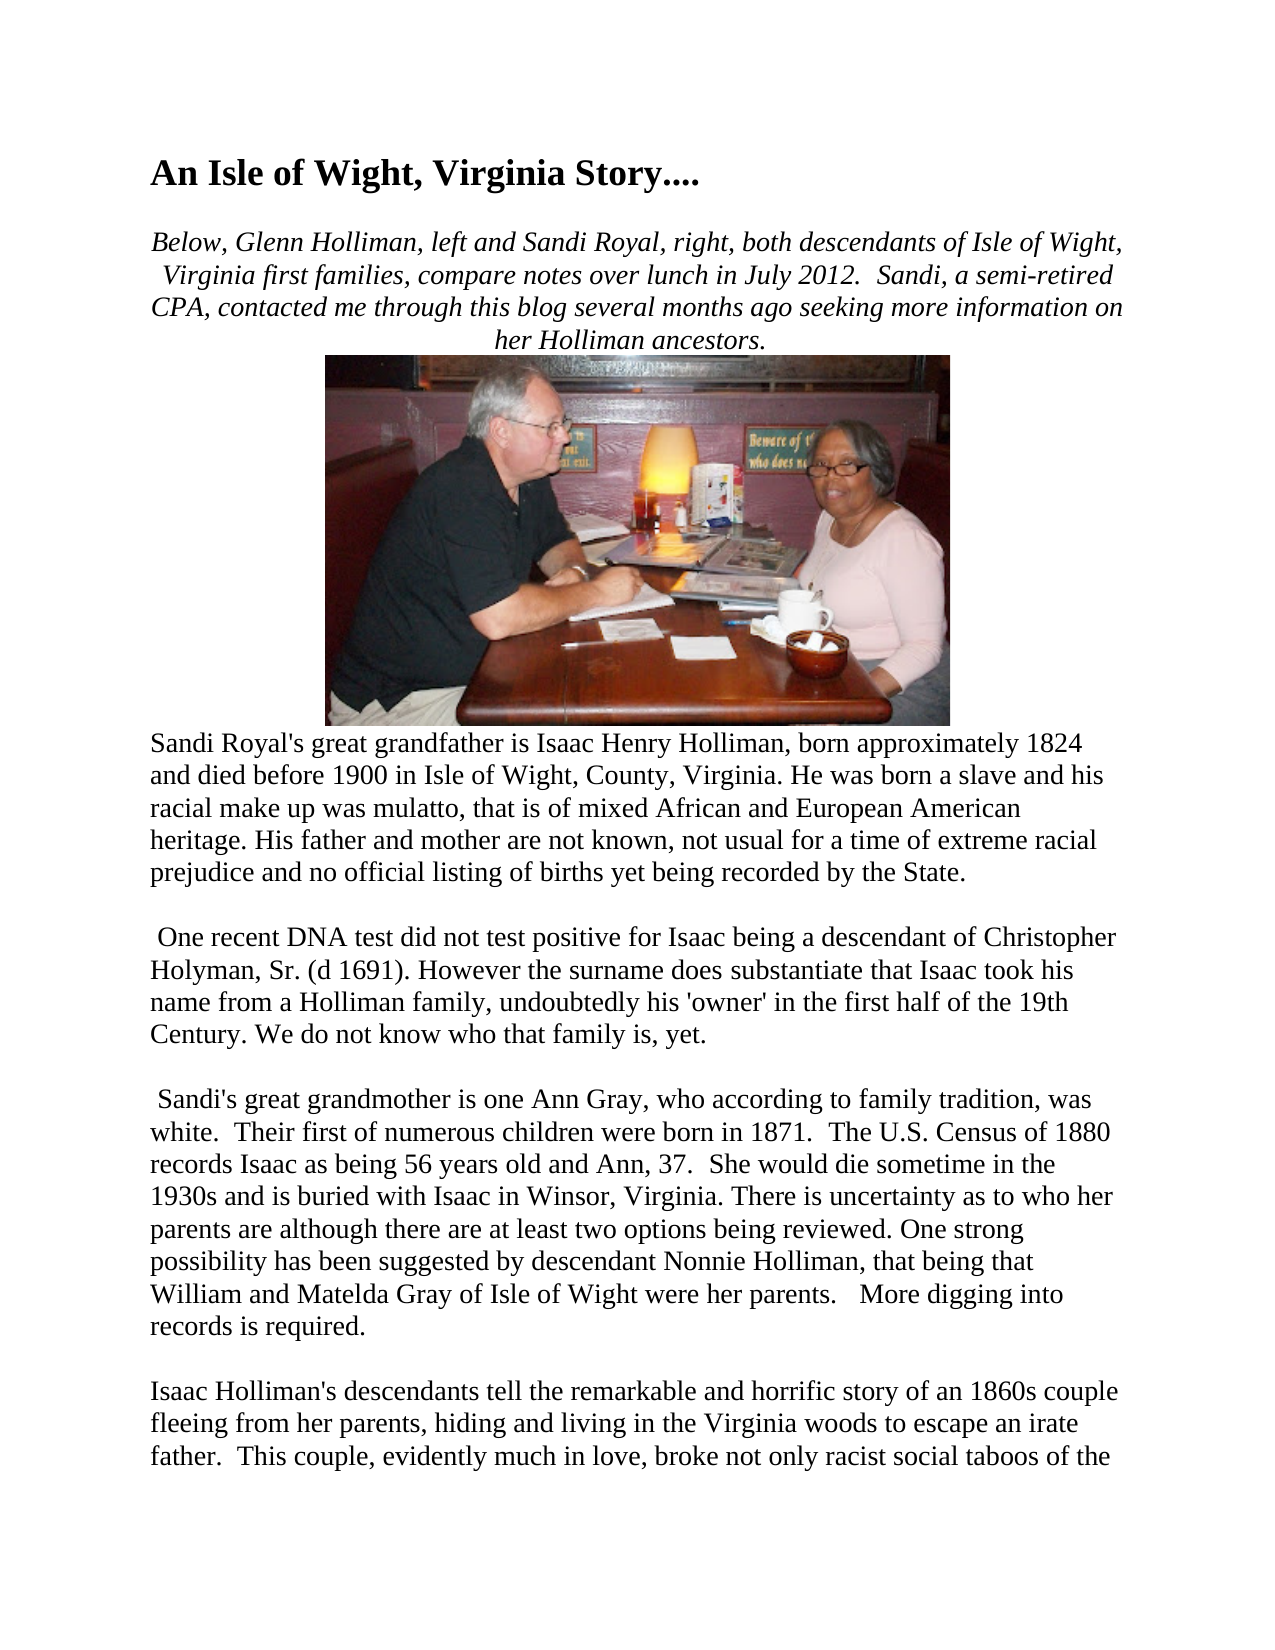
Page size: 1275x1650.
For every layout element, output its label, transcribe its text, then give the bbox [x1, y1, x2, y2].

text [150, 1374, 1125, 1471]
text Below, Glenn Holliman, left and Sandi Royal, right, both descendants of Isle of Wight, Virginia first families, compare notes over lunch in July 2012. Sandi, a semi-retired CPA, contacted me through this blog several months ago seeking more information on her Holliman ancestors. [150, 226, 1125, 355]
text An Isle of Wight, Virginia Story.... [150, 150, 1125, 193]
text Sandi Royal's great grandfather is Isaac Henry Holliman, born approximately 1824 and died before 1900 in Isle of Wight, County, Virginia. He was born a slave and his racial make up was mulatto, that is of mixed African and European American heritage. His father and mother are not known, not usual for a time of extreme racial prejudice and no official listing of births yet being recorded by the State. [150, 726, 1125, 888]
text One recent DNA test did not test positive for Isaac being a descendant of Christopher Holyman, Sr. (d 1691). However the surname does substantiate that Isaac took his name from a Holliman family, undoubtedly his 'owner' in the first half of the 19th Century. We do not know who that family is, yet. [150, 920, 1125, 1050]
picture [325, 355, 951, 726]
text Sandi's great grandmother is one Ann Gray, who according to family tradition, was white. Their first of numerous children were born in 1871. The U.S. Census of 1880 records Isaac as being 56 years old and Ann, 37. She would die sometime in the 1930s and is buried with Isaac in Winsor, Virginia. There is uncertainty as to who her parents are although there are at least two options being reviewed. One strong possibility has been suggested by descendant Nonnie Holliman, that being that William and Matelda Gray of Isle of Wight were her parents. More digging into records is required. [150, 1082, 1125, 1341]
